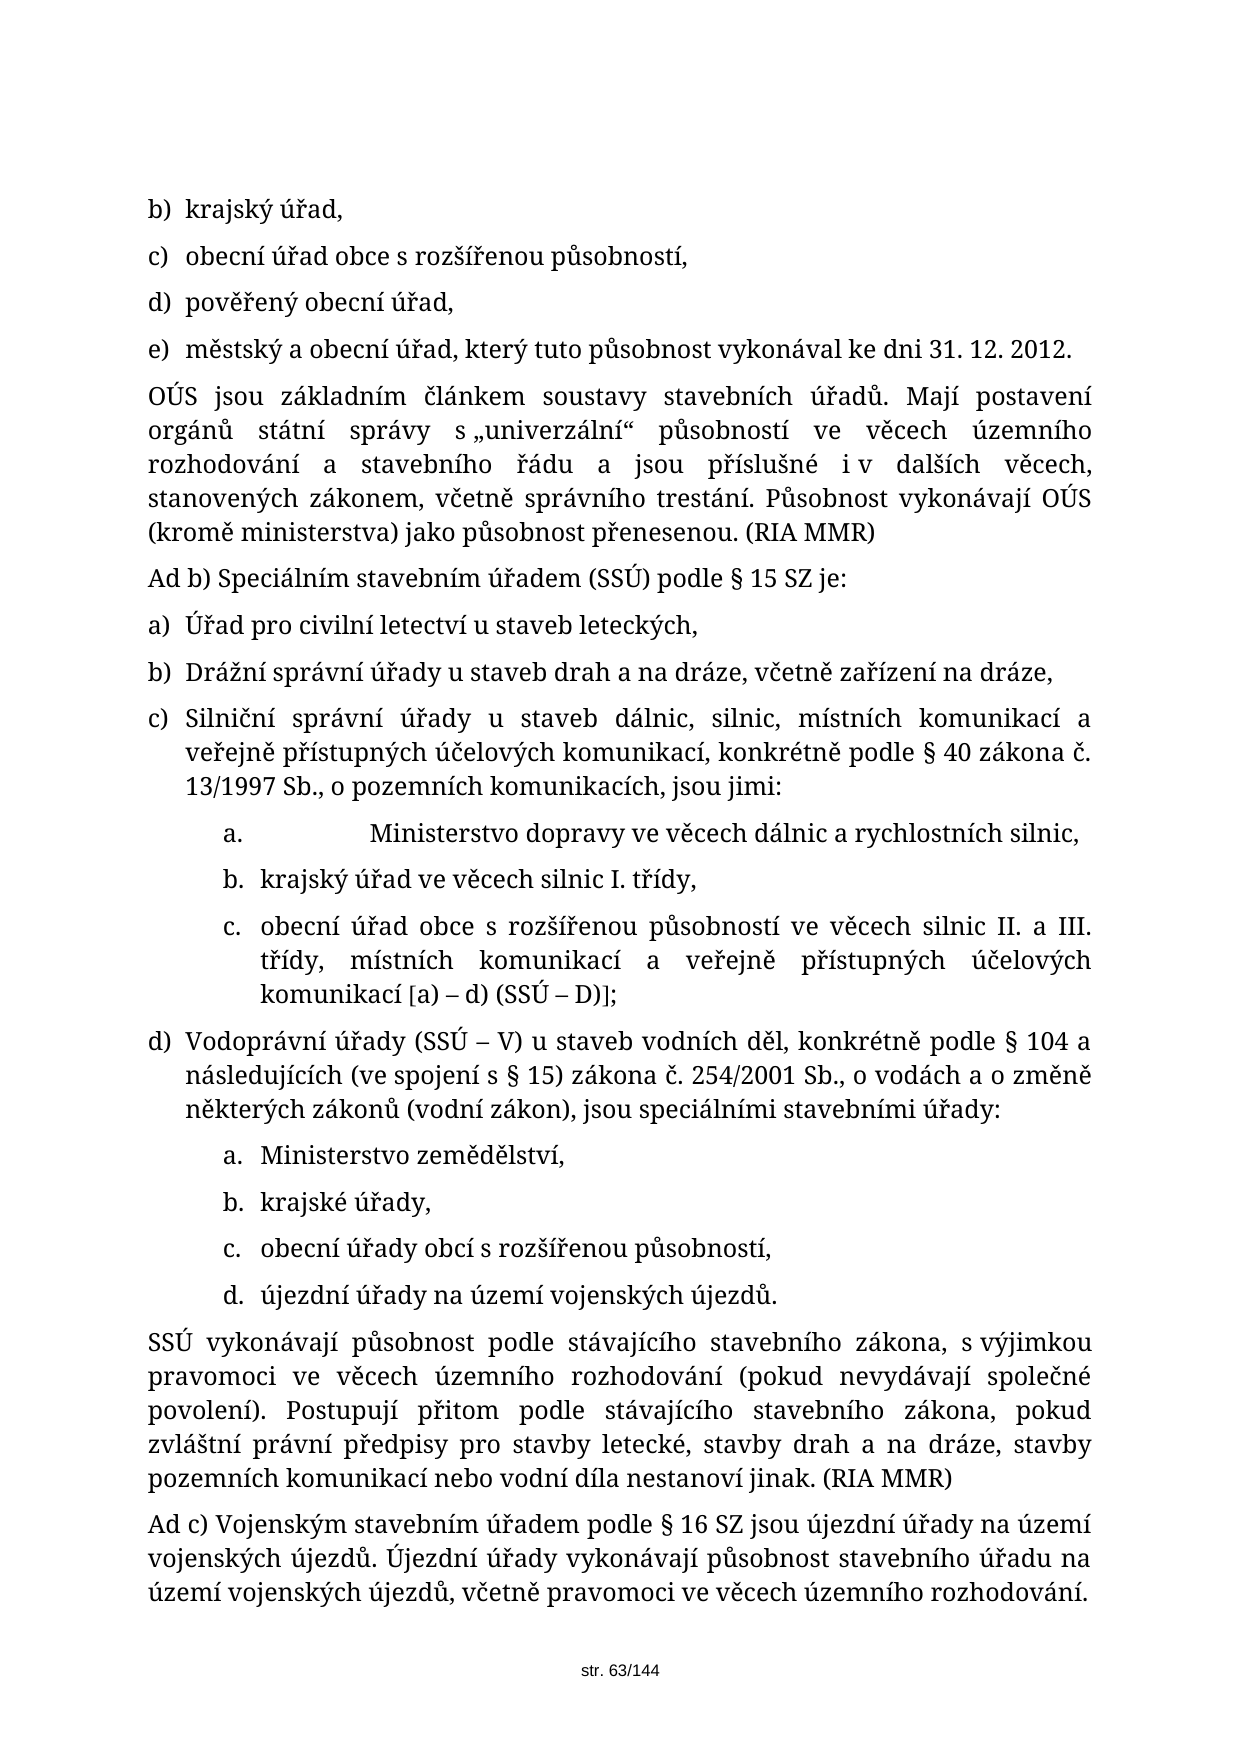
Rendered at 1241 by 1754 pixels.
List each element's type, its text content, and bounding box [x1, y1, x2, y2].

list obecní úřady obcí s rozšířenou působností, [223, 1231, 1092, 1265]
text OÚS jsou základním článkem soustavy stavebních úřadů. Mají postavení orgánů státní správy s „univerzální“ působností ve věcech územního rozhodování a stavebního řádu a jsou příslušné i v dalších věcech, stanovených zákonem, včetně správního trestání. Působnost vykonávají OÚS (kromě ministerstva) jako působnost přenesenou. (RIA MMR) [148, 378, 1092, 548]
list Silniční správní úřady u staveb dálnic, silnic, místních komunikací a veřejně přístupných účelových komunikací, konkrétně podle § 40 zákona č. 13/1997 Sb., o pozemních komunikacích, jsou jimi: [148, 701, 1092, 803]
list obecní úřad obce s rozšířenou působností ve věcech silnic II. a III. třídy, místních komunikací a veřejně přístupných účelových komunikací [a) – d) (SSÚ – D)]; [223, 908, 1092, 1011]
text Ad b) Speciálním stavebním úřadem (SSÚ) podle § 15 SZ je: [148, 561, 1092, 595]
list krajské úřady, [223, 1184, 1092, 1218]
list Ministerstvo zemědělství, [223, 1138, 1092, 1172]
list újezdní úřady na území vojenských újezdů. [223, 1278, 1092, 1312]
text Ad c) Vojenským stavebním úřadem podle § 16 SZ jsou újezdní úřady na území vojenských újezdů. Újezdní úřady vykonávají působnost stavebního úřadu na území vojenských újezdů, včetně pravomoci ve věcech územního rozhodování. [148, 1507, 1092, 1609]
list Úřad pro civilní letectví u staveb leteckých, [148, 608, 1092, 642]
list Drážní správní úřady u staveb drah a na dráze, včetně zařízení na dráze, [148, 654, 1092, 688]
list Vodoprávní úřady (SSÚ – V) u staveb vodních děl, konkrétně podle § 104 a následujících (ve spojení s § 15) zákona č. 254/2001 Sb., o vodách a o změně některých zákonů (vodní zákon), jsou speciálními stavebními úřady: [148, 1023, 1092, 1125]
text SSÚ vykonávají působnost podle stávajícího stavebního zákona, s výjimkou pravomoci ve věcech územního rozhodování (pokud nevydávají společné povolení). Postupují přitom podle stávajícího stavebního zákona, pokud zvláštní právní předpisy pro stavby letecké, stavby drah a na dráze, stavby pozemních komunikací nebo vodní díla nestanoví jinak. (RIA MMR) [148, 1324, 1092, 1494]
list městský a obecní úřad, který tuto působnost vykonával ke dni 31. 12. 2012. [148, 332, 1092, 366]
list Ministerstvo dopravy ve věcech dálnic a rychlostních silnic, [223, 815, 1092, 849]
list pověřený obecní úřad, [148, 285, 1092, 319]
list krajský úřad, [148, 192, 1092, 226]
list obecní úřad obce s rozšířenou působností, [148, 238, 1092, 273]
list krajský úřad ve věcech silnic I. třídy, [223, 862, 1092, 896]
